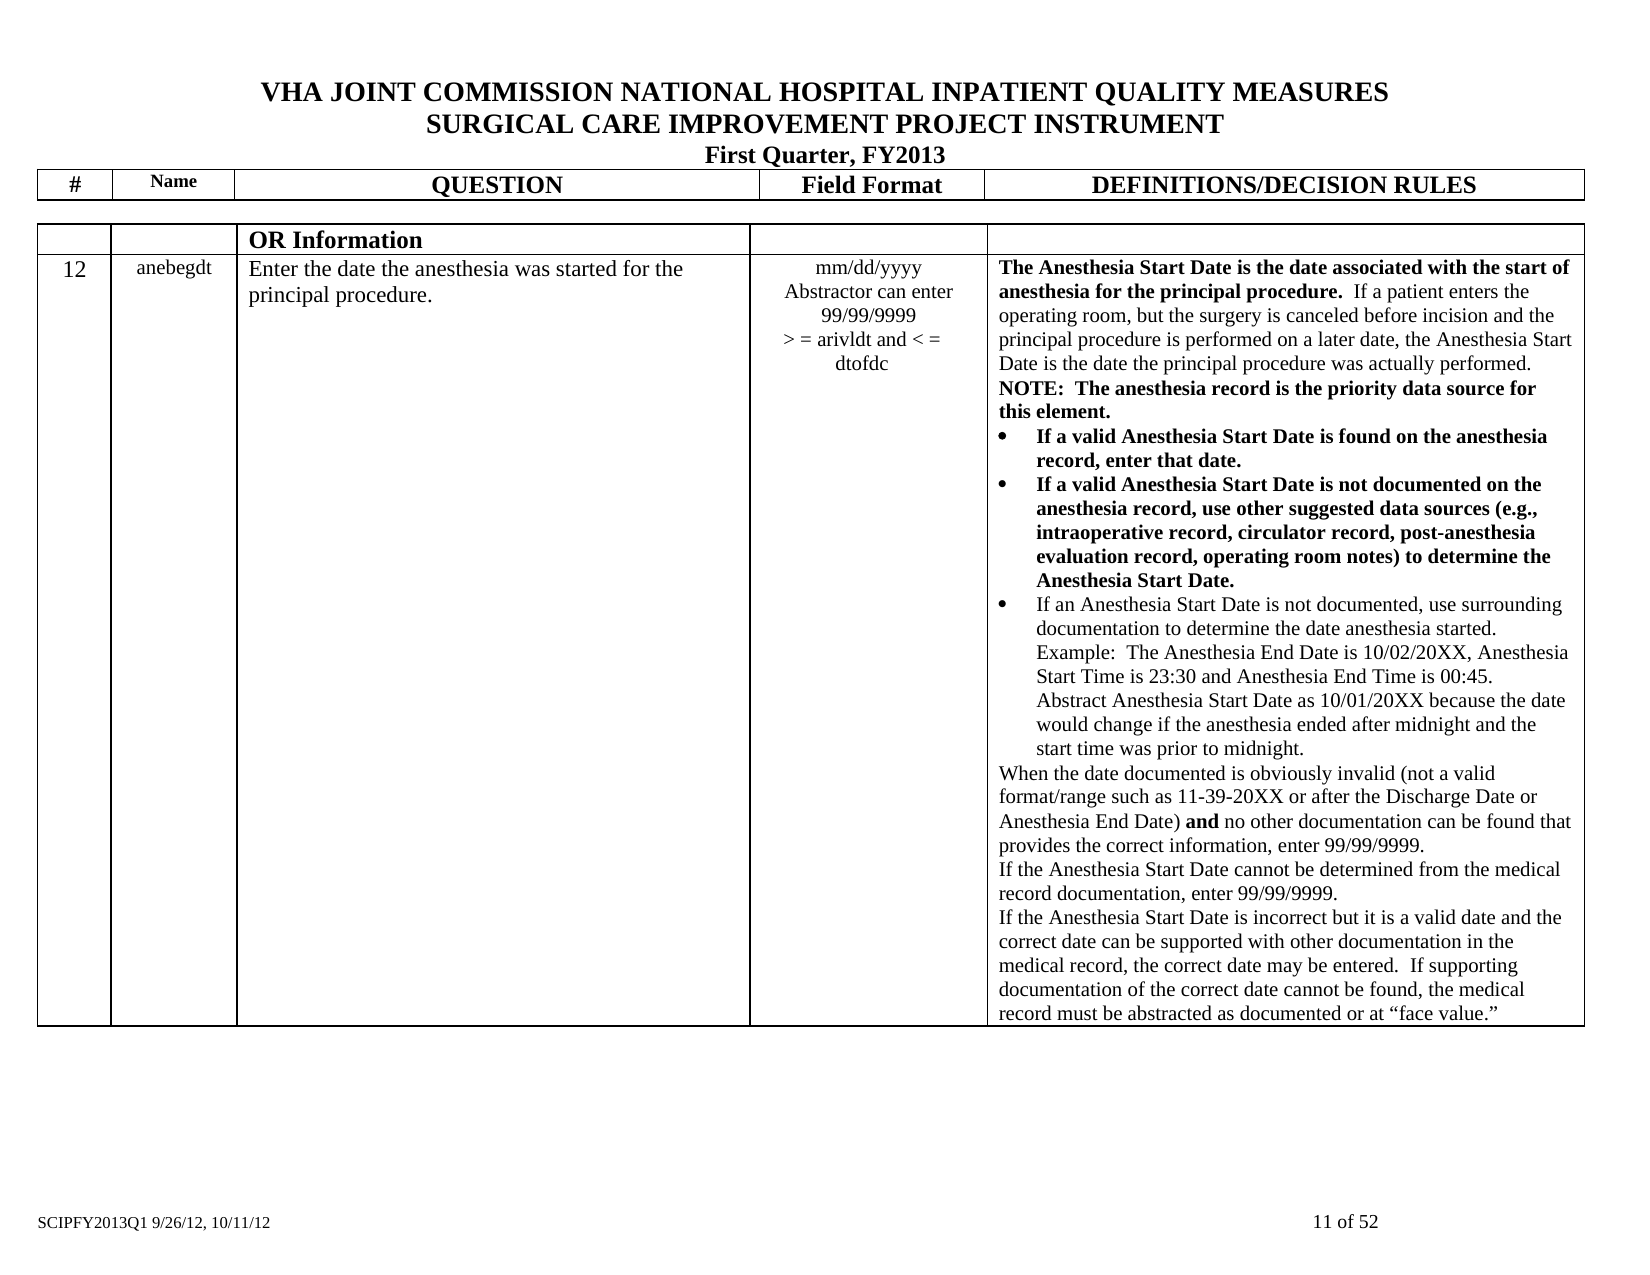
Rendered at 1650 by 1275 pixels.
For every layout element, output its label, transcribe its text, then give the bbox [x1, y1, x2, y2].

table_cell The Anesthesia Start Date is the date associated with the start of anesthesia for the principal procedure. If a patient enters the operating room, but the surgery is canceled before incision and the principal procedure is performed on a later date, the Anesthesia Start Date is the date the principal procedure was actually performed. NOTE: The anesthesia record is the priority data source for this element. If a valid Anesthesia Start Date is found on the anesthesia record, enter that date. If a valid Anesthesia Start Date is not documented on the anesthesia record, use other suggested data sources (e.g., intraoperative record, circulator record, post-anesthesia evaluation record, operating room notes) to determine the Anesthesia Start Date. If an Anesthesia Start Date is not documented, use surrounding documentation to determine the date anesthesia started. Example: The Anesthesia End Date is 10/02/20XX, Anesthesia Start Time is 23:30 and Anesthesia End Time is 00:45. Abstract Anesthesia Start Date as 10/01/20XX because the date would change if the anesthesia ended after midnight and the start time was prior to midnight. When the date documented is obviously invalid (not a valid format/range such as 11-39-20XX or after the Discharge Date or Anesthesia End Date) and no other documentation can be found that provides the correct information, enter 99/99/9999. If the Anesthesia Start Date cannot be determined from the medical record documentation, enter 99/99/9999. If the Anesthesia Start Date is incorrect but it is a valid date and the correct date can be supported with other documentation in the medical record, the correct date may be entered. If supporting documentation of the correct date cannot be found, the medical record must be abstracted as documented or at “face value.” [988, 255, 1584, 1025]
table_cell [988, 225, 1584, 253]
table_cell mm/dd/yyyy Abstractor can enter 99/99/9999 [751, 255, 987, 1025]
table_cell [751, 225, 987, 253]
table_cell anebegdt [112, 255, 236, 1025]
table_cell OR Information [238, 225, 749, 253]
table_cell Enter the date the anesthesia was started for the principal procedure. [238, 255, 749, 1025]
table_cell [38, 225, 110, 253]
table_cell [112, 225, 236, 253]
table_cell 12 [38, 255, 110, 1025]
